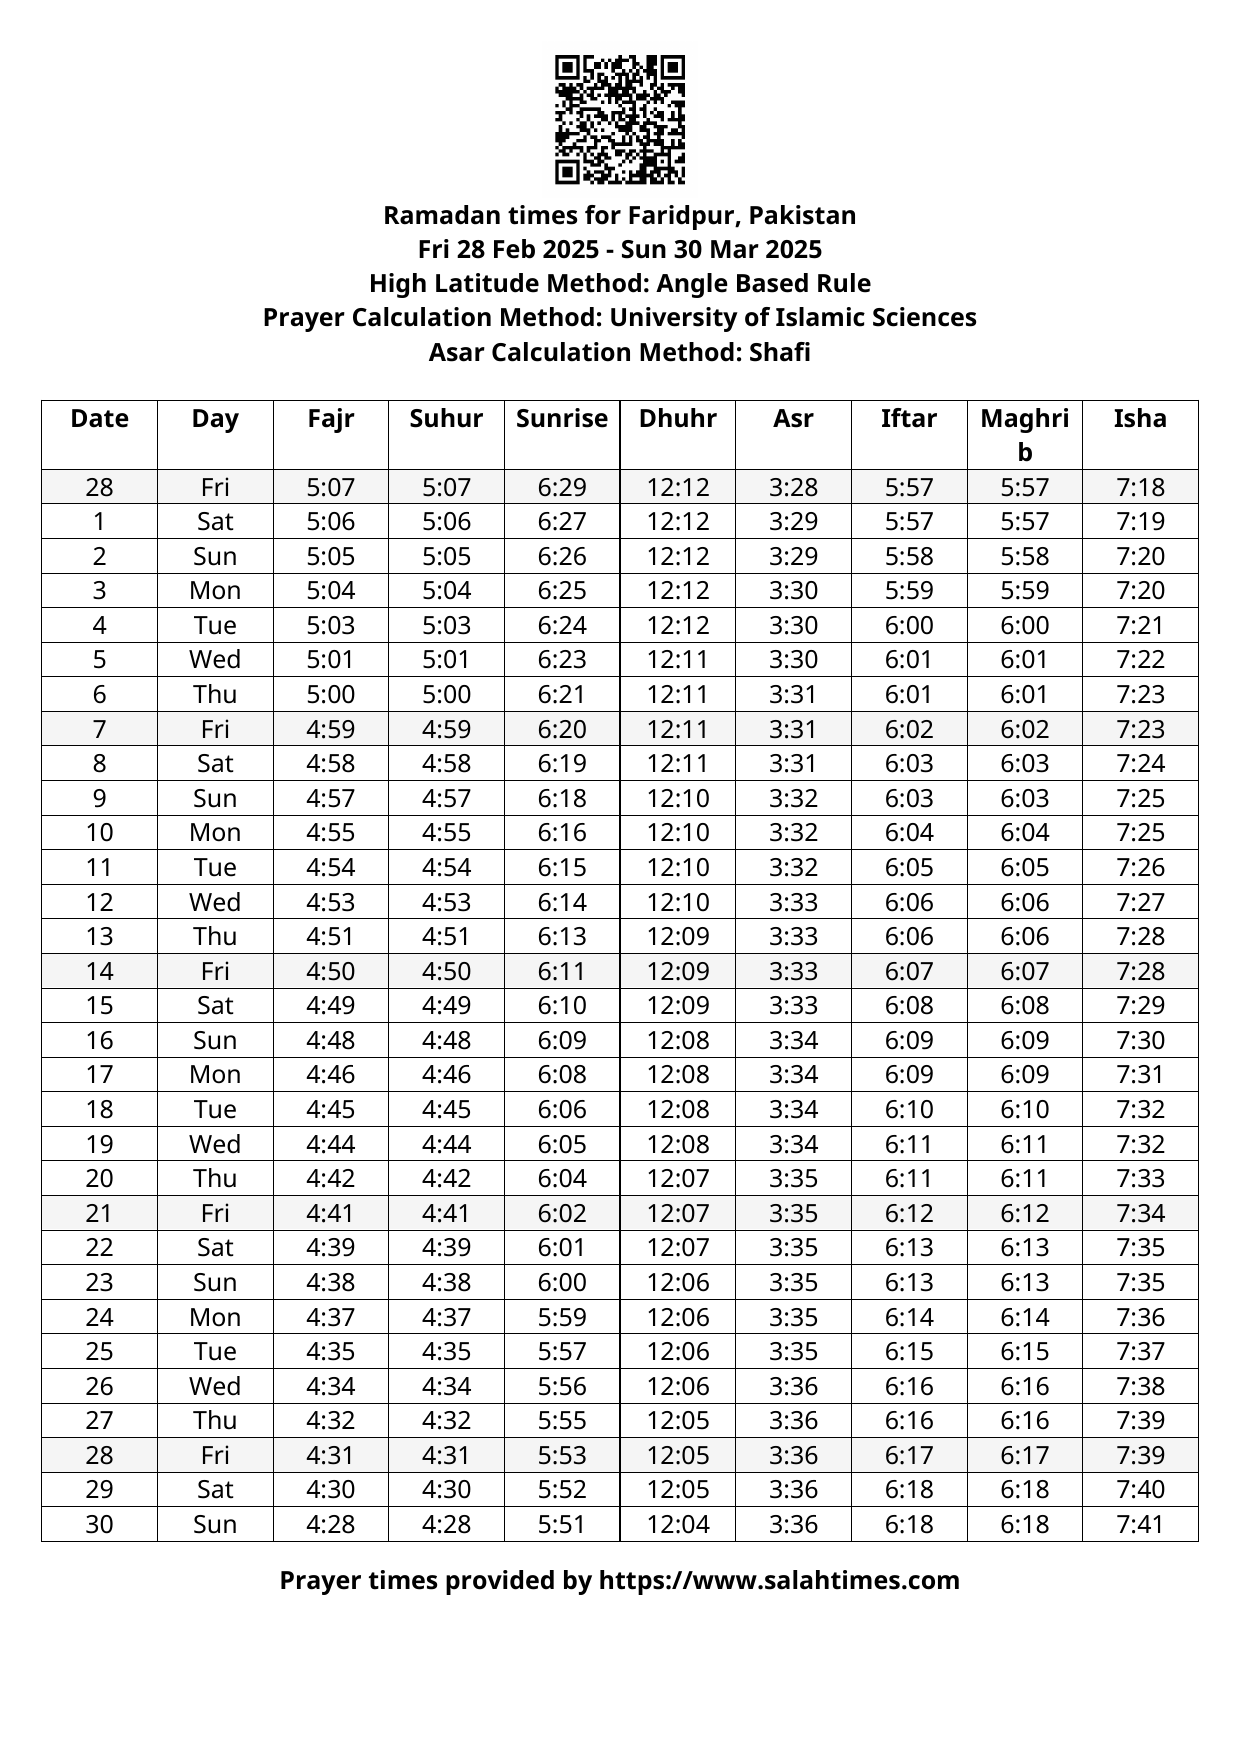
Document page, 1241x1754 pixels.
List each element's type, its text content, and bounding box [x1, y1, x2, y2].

table_cell 6:02 [968, 712, 1082, 745]
table_cell Wed [158, 643, 273, 676]
table_cell 7:38 [1083, 1369, 1198, 1402]
table_cell 5:57 [852, 470, 967, 503]
table_cell 5:01 [274, 643, 388, 676]
table_cell 3:29 [736, 539, 851, 572]
table_cell 4:51 [274, 919, 388, 953]
table_cell 3:36 [736, 1507, 851, 1541]
table_cell 19 [42, 1127, 157, 1160]
table_cell 6:09 [505, 1023, 619, 1057]
table_cell 12:12 [621, 504, 735, 538]
table_cell 7:39 [1083, 1438, 1198, 1472]
table_cell 6:20 [505, 712, 619, 745]
table_cell 6:18 [852, 1473, 967, 1506]
table_cell 6:24 [505, 608, 619, 642]
table_cell 6:10 [968, 1092, 1082, 1126]
table_cell 3:35 [736, 1334, 851, 1368]
table_cell 7:22 [1083, 643, 1198, 676]
table_cell 7:34 [1083, 1196, 1198, 1229]
table_cell Tue [158, 608, 273, 642]
table_cell 6:09 [968, 1058, 1082, 1091]
table_cell 3:28 [736, 470, 851, 503]
table_cell 4:45 [389, 1092, 504, 1126]
table_cell 4:34 [389, 1369, 504, 1402]
table_cell 6:04 [968, 816, 1082, 849]
table_cell 6:09 [852, 1023, 967, 1057]
table_cell 6:14 [505, 885, 619, 918]
table_cell 11 [42, 850, 157, 884]
table_cell 6:10 [852, 1092, 967, 1126]
table_cell 6:05 [852, 850, 967, 884]
table_cell 4:32 [274, 1404, 388, 1437]
table_cell 4:42 [274, 1161, 388, 1195]
table_cell 4:39 [274, 1231, 388, 1264]
table_cell 6:15 [968, 1334, 1082, 1368]
table_cell 3:30 [736, 574, 851, 607]
table_cell 6:09 [968, 1023, 1082, 1057]
table_cell 4:42 [389, 1161, 504, 1195]
table_cell 7:35 [1083, 1231, 1198, 1264]
table_cell 6:14 [852, 1300, 967, 1333]
table_cell 22 [42, 1231, 157, 1264]
table_cell 3:34 [736, 1127, 851, 1160]
table_cell 4:45 [274, 1092, 388, 1126]
table_cell 4:37 [389, 1300, 504, 1333]
table_cell 4:39 [389, 1231, 504, 1264]
table_cell Mon [158, 1058, 273, 1091]
table_cell 7:40 [1083, 1473, 1198, 1506]
table_cell 2 [42, 539, 157, 572]
table_cell Sun [158, 781, 273, 814]
table_cell 5:58 [968, 539, 1082, 572]
table_cell 3:36 [736, 1404, 851, 1437]
table_cell 5:51 [505, 1507, 619, 1541]
table_cell 6:17 [852, 1438, 967, 1472]
table_cell 3:36 [736, 1438, 851, 1472]
text High Latitude Method: Angle Based Rule [42, 266, 1198, 300]
table_cell 6:18 [852, 1507, 967, 1541]
table_cell 12:10 [621, 850, 735, 884]
text Ramadan times for Faridpur, Pakistan [42, 198, 1198, 232]
table_cell 6:13 [852, 1265, 967, 1299]
table_cell 4:28 [389, 1507, 504, 1541]
table_cell 3:30 [736, 608, 851, 642]
table_cell 7:28 [1083, 919, 1198, 953]
table_cell 7:19 [1083, 504, 1198, 538]
table_cell 24 [42, 1300, 157, 1333]
table_header Day [158, 401, 273, 469]
table_cell 7:27 [1083, 885, 1198, 918]
table_cell 4:44 [274, 1127, 388, 1160]
table_cell 3:34 [736, 1092, 851, 1126]
table_cell 4 [42, 608, 157, 642]
table_cell 5:57 [852, 504, 967, 538]
table_cell 5:57 [505, 1334, 619, 1368]
table_cell 3:32 [736, 781, 851, 814]
table_cell 3:35 [736, 1161, 851, 1195]
table_cell Thu [158, 919, 273, 953]
table_cell 3:33 [736, 919, 851, 953]
table_cell 18 [42, 1092, 157, 1126]
table_cell 12:06 [621, 1334, 735, 1368]
table_cell 4:51 [389, 919, 504, 953]
table_cell Fri [158, 954, 273, 987]
table_cell 12:12 [621, 574, 735, 607]
table_cell 6:06 [968, 885, 1082, 918]
table_cell Thu [158, 1161, 273, 1195]
table_cell 6:23 [505, 643, 619, 676]
table_cell Fri [158, 470, 273, 503]
table_cell 6:16 [505, 816, 619, 849]
table_cell 7:28 [1083, 954, 1198, 987]
table_cell 6:08 [968, 989, 1082, 1022]
table_cell Fri [158, 1438, 273, 1472]
table_cell 4:53 [274, 885, 388, 918]
table_cell 6:15 [852, 1334, 967, 1368]
table_cell 7 [42, 712, 157, 745]
table_cell 13 [42, 919, 157, 953]
table_cell 3:31 [736, 746, 851, 780]
table_cell 16 [42, 1023, 157, 1057]
table_cell 5:59 [968, 574, 1082, 607]
table_cell 6 [42, 677, 157, 711]
table_cell 5:57 [968, 470, 1082, 503]
table_cell 7:35 [1083, 1265, 1198, 1299]
table_cell 3:35 [736, 1265, 851, 1299]
table_header Fajr [274, 401, 388, 469]
table_cell 12:09 [621, 919, 735, 953]
table_cell 6:16 [968, 1404, 1082, 1437]
table_cell 6:02 [505, 1196, 619, 1229]
table_cell 1 [42, 504, 157, 538]
table_cell 6:11 [852, 1161, 967, 1195]
text Asar Calculation Method: Shafi [42, 334, 1198, 368]
table_cell 6:03 [968, 746, 1082, 780]
table_cell 5:01 [389, 643, 504, 676]
table_header Sunrise [505, 401, 619, 469]
table_cell 12:09 [621, 989, 735, 1022]
table_cell 4:38 [389, 1265, 504, 1299]
table_header Maghrib [968, 401, 1082, 469]
table_cell 6:16 [852, 1404, 967, 1437]
table_header Date [42, 401, 157, 469]
table_cell 6:07 [852, 954, 967, 987]
table_cell 4:35 [274, 1334, 388, 1368]
text Prayer Calculation Method: University of Islamic Sciences [42, 300, 1198, 334]
table_cell 6:08 [852, 989, 967, 1022]
table_cell 6:12 [852, 1196, 967, 1229]
table_cell Mon [158, 1300, 273, 1333]
table_cell Mon [158, 816, 273, 849]
table_cell 6:12 [968, 1196, 1082, 1229]
table_cell 7:20 [1083, 574, 1198, 607]
table_cell 4:54 [274, 850, 388, 884]
table_cell 8 [42, 746, 157, 780]
table_cell 3:31 [736, 677, 851, 711]
table_cell 4:34 [274, 1369, 388, 1402]
table_cell 4:30 [389, 1473, 504, 1506]
table_cell Sun [158, 1023, 273, 1057]
table_cell 7:32 [1083, 1127, 1198, 1160]
table_cell 7:33 [1083, 1161, 1198, 1195]
table_cell 7:21 [1083, 608, 1198, 642]
table_cell 12:08 [621, 1127, 735, 1160]
table_cell 12:10 [621, 885, 735, 918]
table_cell Fri [158, 712, 273, 745]
table_cell 7:41 [1083, 1507, 1198, 1541]
table_cell 5:06 [274, 504, 388, 538]
table_cell 6:27 [505, 504, 619, 538]
table_cell 12:12 [621, 470, 735, 503]
table_cell Sat [158, 1473, 273, 1506]
table_cell Sun [158, 539, 273, 572]
table_cell 7:20 [1083, 539, 1198, 572]
table_cell 6:00 [968, 608, 1082, 642]
table_cell 3:34 [736, 1023, 851, 1057]
table_cell Wed [158, 1369, 273, 1402]
table_cell 6:10 [505, 989, 619, 1022]
table_cell Sun [158, 1265, 273, 1299]
table_cell 12:11 [621, 712, 735, 745]
table_cell 17 [42, 1058, 157, 1091]
table_cell 6:01 [968, 677, 1082, 711]
table_cell 6:13 [852, 1231, 967, 1264]
table_cell 7:26 [1083, 850, 1198, 884]
table_cell 7:36 [1083, 1300, 1198, 1333]
table_cell 4:58 [389, 746, 504, 780]
table_cell 7:32 [1083, 1092, 1198, 1126]
table_cell 5:00 [274, 677, 388, 711]
text Fri 28 Feb 2025 - Sun 30 Mar 2025 [42, 232, 1198, 266]
table_cell 6:26 [505, 539, 619, 572]
table_cell 12:10 [621, 816, 735, 849]
table_cell 6:29 [505, 470, 619, 503]
table_cell 3 [42, 574, 157, 607]
table_cell 5:04 [389, 574, 504, 607]
table_cell 3:35 [736, 1231, 851, 1264]
table_cell 4:57 [389, 781, 504, 814]
table_cell 12:08 [621, 1092, 735, 1126]
table_cell 6:18 [968, 1473, 1082, 1506]
table_cell 12:06 [621, 1265, 735, 1299]
table_cell 12:11 [621, 677, 735, 711]
table_cell 4:37 [274, 1300, 388, 1333]
table_cell 6:15 [505, 850, 619, 884]
table_cell 3:35 [736, 1196, 851, 1229]
table_cell 6:06 [852, 885, 967, 918]
table_cell 5:06 [389, 504, 504, 538]
table_cell 6:03 [852, 781, 967, 814]
table_cell 6:05 [505, 1127, 619, 1160]
table_cell 6:04 [505, 1161, 619, 1195]
table_cell 10 [42, 816, 157, 849]
table_cell 3:36 [736, 1369, 851, 1402]
table_cell 5:03 [389, 608, 504, 642]
table_cell 3:32 [736, 850, 851, 884]
table_cell 5:59 [505, 1300, 619, 1333]
table_cell 6:19 [505, 746, 619, 780]
table_cell 20 [42, 1161, 157, 1195]
table_cell 5:04 [274, 574, 388, 607]
table_cell 12:06 [621, 1369, 735, 1402]
table_header Suhur [389, 401, 504, 469]
table_cell 4:41 [389, 1196, 504, 1229]
table_cell 4:44 [389, 1127, 504, 1160]
table_cell 6:13 [968, 1231, 1082, 1264]
table_cell 12:08 [621, 1058, 735, 1091]
table_cell 4:59 [389, 712, 504, 745]
table_cell 7:24 [1083, 746, 1198, 780]
table_cell 12:07 [621, 1161, 735, 1195]
table_cell 4:59 [274, 712, 388, 745]
table_cell 6:11 [852, 1127, 967, 1160]
table_cell 6:11 [968, 1161, 1082, 1195]
table_cell 4:54 [389, 850, 504, 884]
table_cell 4:32 [389, 1404, 504, 1437]
table_cell 7:37 [1083, 1334, 1198, 1368]
table_cell Sat [158, 1231, 273, 1264]
table_cell 3:34 [736, 1058, 851, 1091]
table_cell 12:08 [621, 1023, 735, 1057]
table_cell 12:06 [621, 1300, 735, 1333]
table_cell 14 [42, 954, 157, 987]
table_cell 4:55 [389, 816, 504, 849]
table_cell 12:12 [621, 539, 735, 572]
table_cell 12:05 [621, 1404, 735, 1437]
table_cell 6:14 [968, 1300, 1082, 1333]
table_cell 6:06 [968, 919, 1082, 953]
table_cell 6:16 [968, 1369, 1082, 1402]
table_cell 6:01 [852, 677, 967, 711]
table_cell 6:06 [505, 1092, 619, 1126]
table_cell Wed [158, 1127, 273, 1160]
table_cell 3:33 [736, 885, 851, 918]
table_cell 6:07 [968, 954, 1082, 987]
table_cell 3:30 [736, 643, 851, 676]
table_cell 6:00 [505, 1265, 619, 1299]
table_cell 6:13 [505, 919, 619, 953]
table_cell 6:17 [968, 1438, 1082, 1472]
table_cell 7:23 [1083, 677, 1198, 711]
table_cell Mon [158, 574, 273, 607]
table_cell 6:25 [505, 574, 619, 607]
table_cell 3:32 [736, 816, 851, 849]
table_cell 7:39 [1083, 1404, 1198, 1437]
table_cell 25 [42, 1334, 157, 1368]
table_cell 27 [42, 1404, 157, 1437]
picture [542, 41, 699, 198]
table_cell Sat [158, 989, 273, 1022]
table_cell 7:25 [1083, 781, 1198, 814]
table_cell Tue [158, 850, 273, 884]
table_cell 7:29 [1083, 989, 1198, 1022]
table_cell 6:13 [968, 1265, 1082, 1299]
table_cell 6:11 [968, 1127, 1082, 1160]
table_cell 12:09 [621, 954, 735, 987]
table_cell 28 [42, 470, 157, 503]
text Prayer times provided by https://www.salahtimes.com [42, 1563, 1198, 1597]
table_cell 5:05 [274, 539, 388, 572]
table_cell 6:21 [505, 677, 619, 711]
table_cell Wed [158, 885, 273, 918]
table_cell 4:49 [389, 989, 504, 1022]
table_cell 6:00 [852, 608, 967, 642]
table_cell 12:05 [621, 1438, 735, 1472]
table_cell 4:55 [274, 816, 388, 849]
table_cell 5 [42, 643, 157, 676]
table_cell 4:41 [274, 1196, 388, 1229]
table_cell Sat [158, 746, 273, 780]
table_cell 12:07 [621, 1196, 735, 1229]
table_cell 3:33 [736, 954, 851, 987]
table_cell 30 [42, 1507, 157, 1541]
table_cell 5:52 [505, 1473, 619, 1506]
table_cell 4:58 [274, 746, 388, 780]
table_cell 4:30 [274, 1473, 388, 1506]
table_cell 6:18 [505, 781, 619, 814]
table_cell 4:31 [274, 1438, 388, 1472]
table_cell 12:11 [621, 643, 735, 676]
table_cell 12:12 [621, 608, 735, 642]
table_cell 5:07 [389, 470, 504, 503]
table_cell 12:05 [621, 1473, 735, 1506]
table_cell Sat [158, 504, 273, 538]
table_cell 4:46 [389, 1058, 504, 1091]
table_cell 3:36 [736, 1473, 851, 1506]
table_cell 12:10 [621, 781, 735, 814]
table_cell 4:53 [389, 885, 504, 918]
table_cell 6:08 [505, 1058, 619, 1091]
table_cell 6:02 [852, 712, 967, 745]
table_header Asr [736, 401, 851, 469]
table_cell 3:31 [736, 712, 851, 745]
table_cell 5:55 [505, 1404, 619, 1437]
table_cell 6:01 [852, 643, 967, 676]
table_cell 3:33 [736, 989, 851, 1022]
table_cell 4:50 [389, 954, 504, 987]
table_header Iftar [852, 401, 967, 469]
table_cell 4:28 [274, 1507, 388, 1541]
table_cell 5:57 [968, 504, 1082, 538]
table_cell 21 [42, 1196, 157, 1229]
table_cell Tue [158, 1334, 273, 1368]
table_cell 3:29 [736, 504, 851, 538]
table_cell 6:03 [968, 781, 1082, 814]
table_cell 5:03 [274, 608, 388, 642]
table_cell 5:56 [505, 1369, 619, 1402]
table_cell 12 [42, 885, 157, 918]
table_cell 5:05 [389, 539, 504, 572]
table_cell Tue [158, 1092, 273, 1126]
table_cell 15 [42, 989, 157, 1022]
table_cell 29 [42, 1473, 157, 1506]
table_cell 5:59 [852, 574, 967, 607]
table_cell 26 [42, 1369, 157, 1402]
table_cell Fri [158, 1196, 273, 1229]
table_cell 6:03 [852, 746, 967, 780]
table_cell 6:09 [852, 1058, 967, 1091]
table_cell 4:48 [389, 1023, 504, 1057]
table_cell 5:53 [505, 1438, 619, 1472]
table_cell 4:49 [274, 989, 388, 1022]
table_cell 4:57 [274, 781, 388, 814]
table_cell 7:25 [1083, 816, 1198, 849]
table_cell 12:04 [621, 1507, 735, 1541]
table_cell 6:11 [505, 954, 619, 987]
table_cell 6:01 [968, 643, 1082, 676]
table_cell 4:50 [274, 954, 388, 987]
table_cell 6:18 [968, 1507, 1082, 1541]
table_cell 4:31 [389, 1438, 504, 1472]
table_header Dhuhr [621, 401, 735, 469]
table_cell 6:01 [505, 1231, 619, 1264]
table_cell 7:23 [1083, 712, 1198, 745]
table_cell 3:35 [736, 1300, 851, 1333]
table_cell 7:30 [1083, 1023, 1198, 1057]
table_cell Sun [158, 1507, 273, 1541]
table_cell 12:07 [621, 1231, 735, 1264]
table_cell 7:31 [1083, 1058, 1198, 1091]
table_cell 5:07 [274, 470, 388, 503]
table_cell 5:00 [389, 677, 504, 711]
table_cell 12:11 [621, 746, 735, 780]
table_cell 7:18 [1083, 470, 1198, 503]
table_cell 4:38 [274, 1265, 388, 1299]
table_cell Thu [158, 1404, 273, 1437]
table_cell 6:06 [852, 919, 967, 953]
table_cell 23 [42, 1265, 157, 1299]
table_cell 6:04 [852, 816, 967, 849]
table_cell 4:46 [274, 1058, 388, 1091]
table_cell 28 [42, 1438, 157, 1472]
table_cell 6:16 [852, 1369, 967, 1402]
table_cell Thu [158, 677, 273, 711]
table_cell 4:48 [274, 1023, 388, 1057]
table_cell 9 [42, 781, 157, 814]
table_cell 5:58 [852, 539, 967, 572]
table_header Isha [1083, 401, 1198, 469]
table_cell 4:35 [389, 1334, 504, 1368]
table_cell 6:05 [968, 850, 1082, 884]
